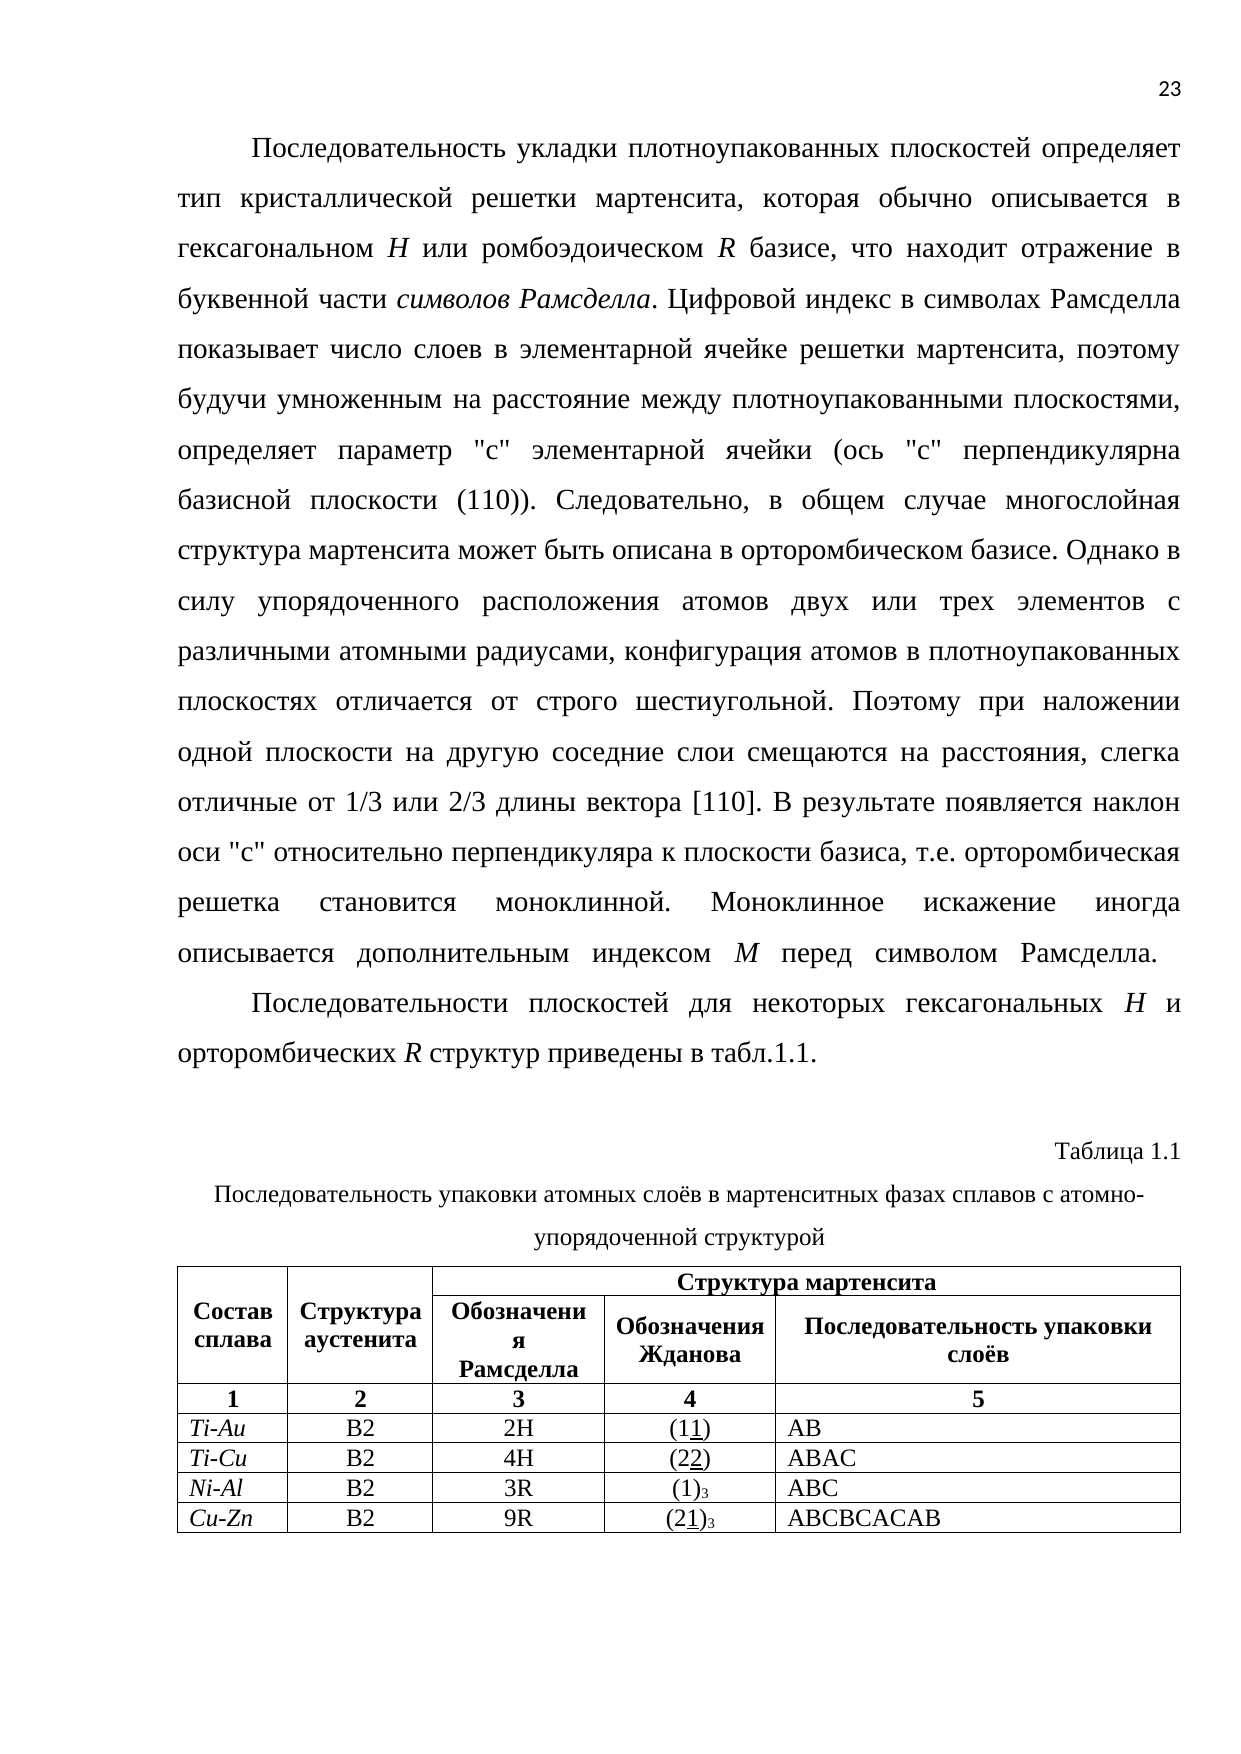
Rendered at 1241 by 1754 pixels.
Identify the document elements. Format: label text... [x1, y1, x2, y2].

table_cell 5 [776, 1384, 1180, 1412]
table_header Структура мартенсита [433, 1267, 1180, 1295]
table_cell Обозначения Рамсделла [433, 1296, 604, 1383]
table_cell B2 [288, 1443, 432, 1472]
table_cell AB [776, 1414, 1180, 1442]
table_cell 2 [288, 1384, 432, 1412]
table_cell Ti-Cu [178, 1443, 287, 1472]
table_header Структура аустенита [288, 1267, 432, 1383]
table_cell ABAC [776, 1443, 1180, 1472]
table_cell 9R [433, 1503, 604, 1532]
table_cell 4 [605, 1384, 775, 1412]
text Последовательность укладки плотноупакованных плоскостей определяет тип кристаллической решетки мартенсита, которая обычно описывается в гексагональном H или ромбоэдоическом R базисе, что находит отражение в буквенной части символов Рамсделла. Цифровой индекс в символах Рамсделла показывает число слоев в элементарной ячейке решетки мартенсита, поэтому будучи умноженным на расстояние между плотноупакованными плоскостями, определяет параметр "с" элементарной ячейки (ось "с" перпендикулярна базисной плоскости (110)). Следовательно, в общем случае многослойная структура мартенсита может быть описана в орторомбическом базисе. Однако в силу упорядоченного расположения атомов двух или трех элементов с различными атомными радиусами, конфигурация атомов в плотноупакованных плоскостях отличается от строго шестиугольной. Поэтому при наложении одной плоскости на другую соседние слои смещаются на расстояния, слегка отличные от 1/3 или 2/3 длины вектора [110]. В результате появляется наклон оси "с" относительно перпендикуляра к плоскости базиса, т.е. орторомбическая решетка становится моноклинной. Моноклинное искажение иногда описывается дополнительным индексом М перед символом Рамсделла. Последовательности плоскостей для некоторых гексагональных H и орторомбических R структур приведены в табл.1.1. [177, 130, 1181, 1069]
table_cell Ni-Al [178, 1473, 287, 1502]
table_cell Ti-Au [178, 1414, 287, 1442]
table_cell 4H [433, 1443, 604, 1472]
text Таблица 1.1 [177, 1136, 1181, 1165]
table_cell ABCBCACAB [776, 1503, 1180, 1532]
table_cell 1 [178, 1384, 287, 1412]
table_cell B2 [288, 1503, 432, 1532]
table_cell (21)3 [605, 1503, 775, 1532]
table_cell (22) [605, 1443, 775, 1472]
table_cell Сu-Zn [178, 1503, 287, 1532]
text Последовательность упаковки атомных слоёв в мартенситных фазах сплавов с атомно-упорядоченной структурой [177, 1179, 1181, 1251]
table_cell ABC [776, 1473, 1180, 1502]
table_cell B2 [288, 1414, 432, 1442]
table_header Состав сплава [178, 1267, 287, 1383]
table_cell 3R [433, 1473, 604, 1502]
table_cell (1)3 [605, 1473, 775, 1502]
table_cell 2H [433, 1414, 604, 1442]
table_cell 3 [433, 1384, 604, 1412]
table_cell B2 [288, 1473, 432, 1502]
table_cell (11) [605, 1414, 775, 1442]
table_cell Последовательность упаковки слоёв [776, 1296, 1180, 1383]
table_cell Обозначения Жданова [605, 1296, 775, 1383]
